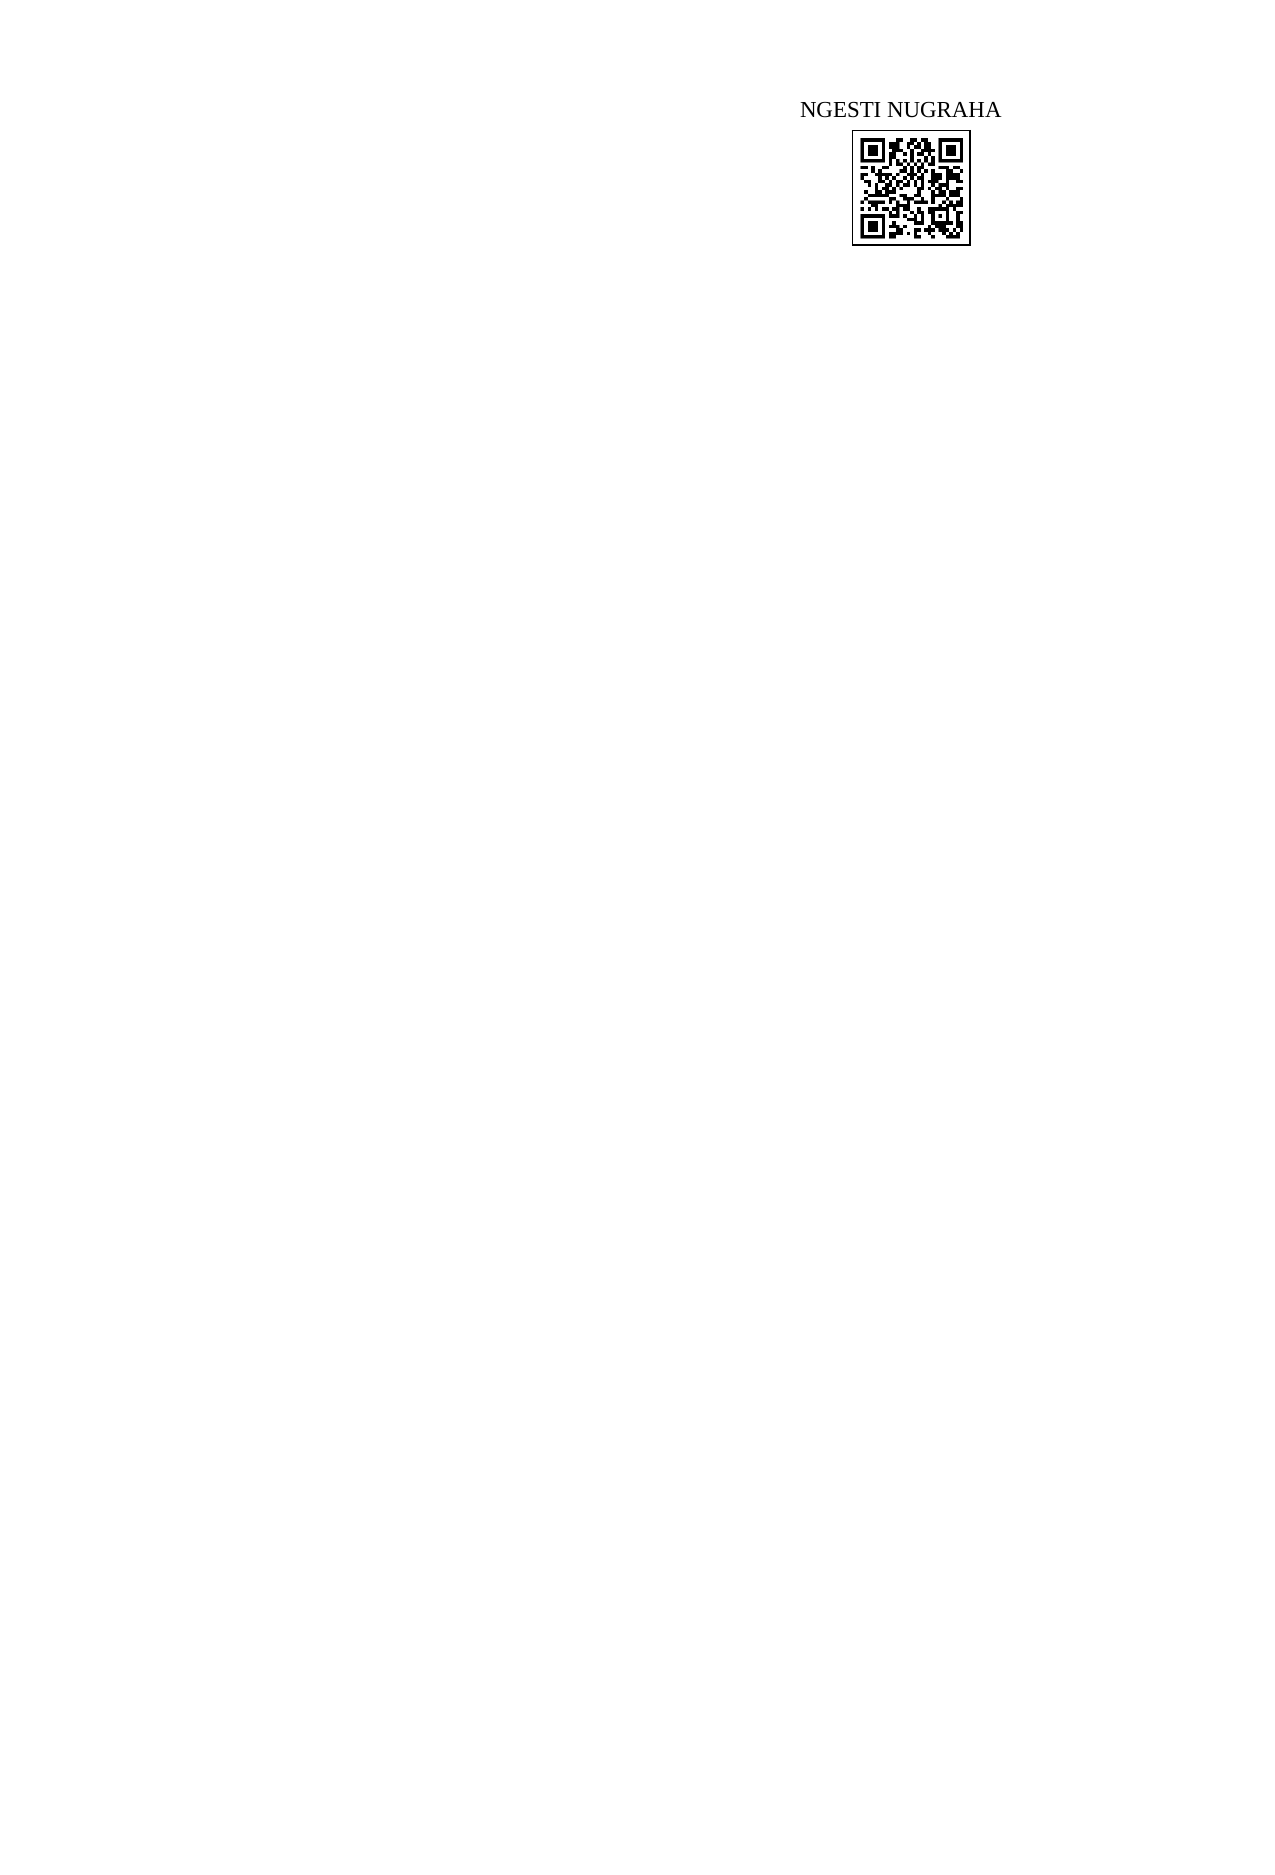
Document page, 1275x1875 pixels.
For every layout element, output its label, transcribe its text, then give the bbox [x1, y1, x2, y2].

picture [853, 131, 969, 244]
list NGESTI NUGRAHA [750, 96, 1125, 122]
